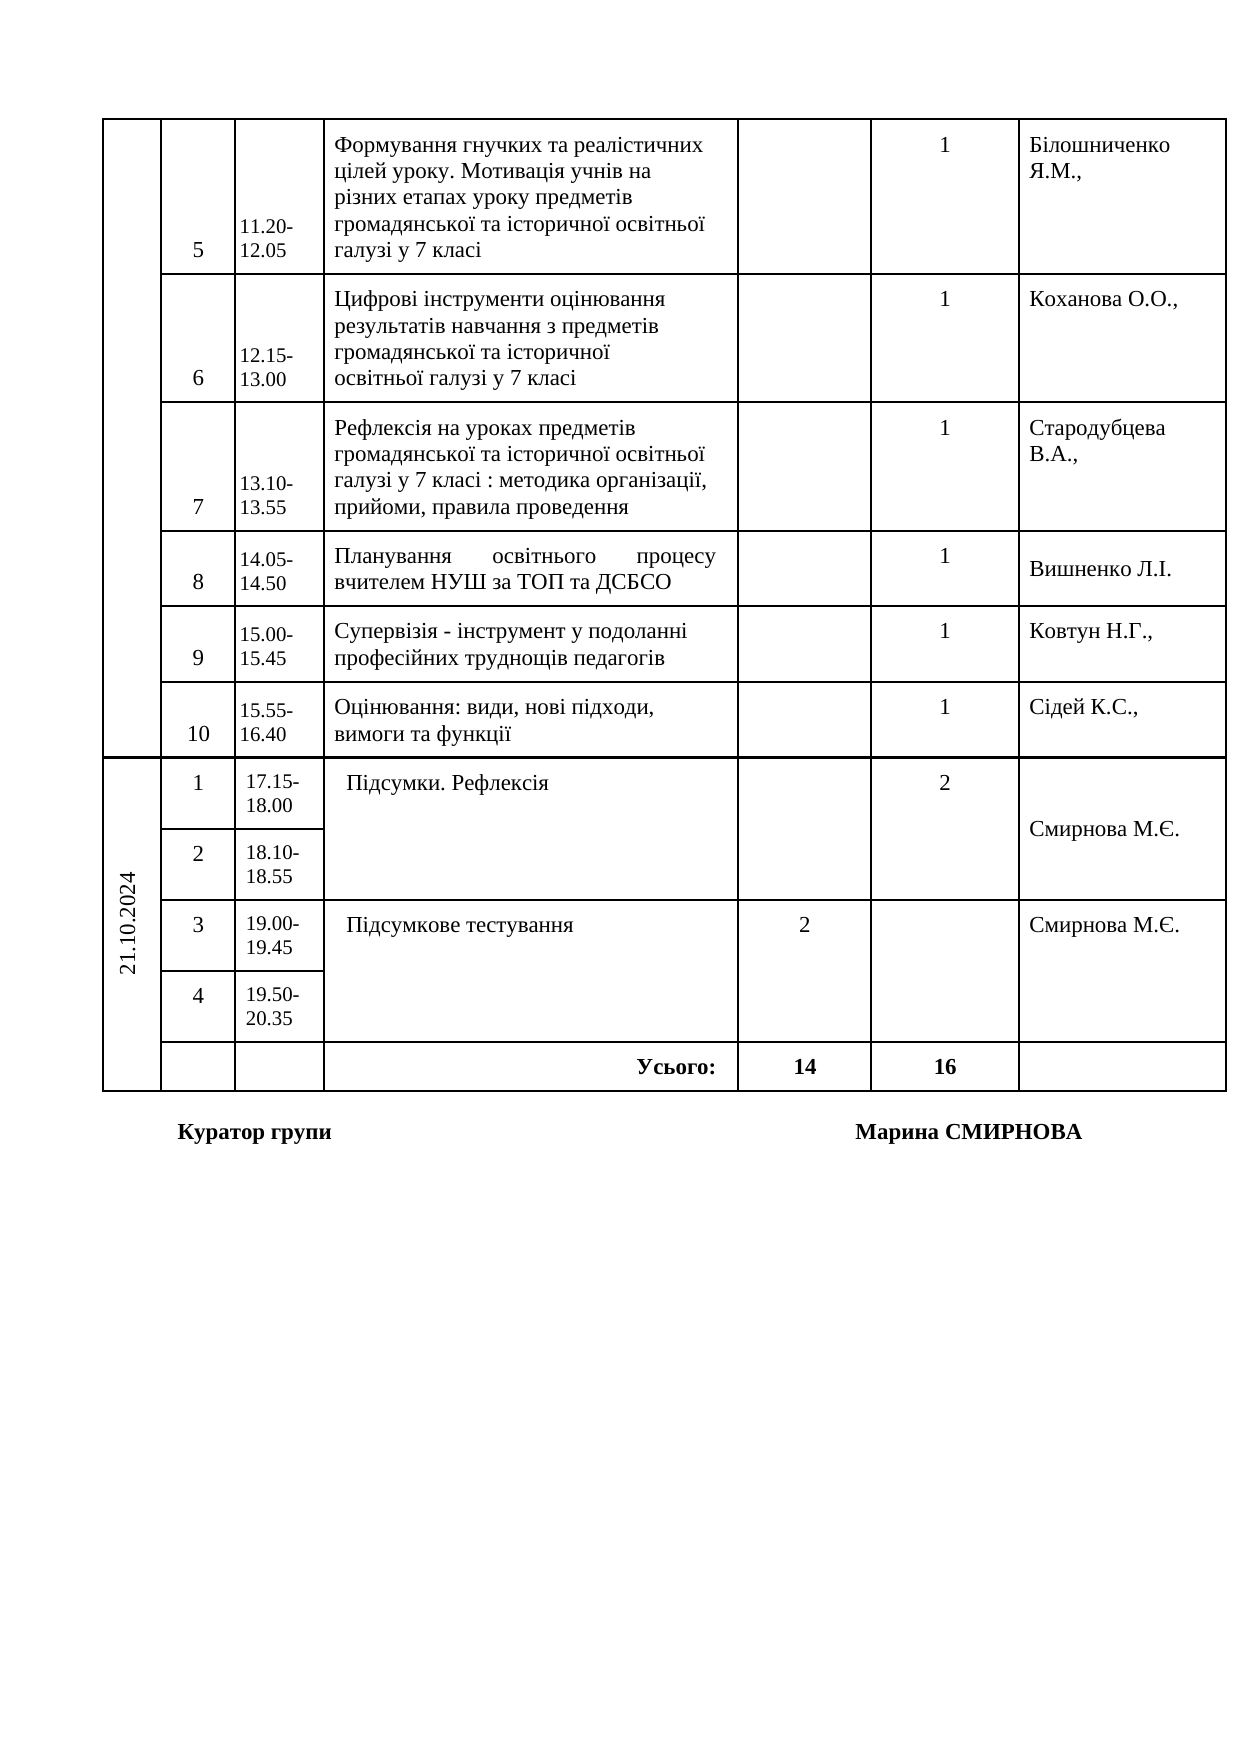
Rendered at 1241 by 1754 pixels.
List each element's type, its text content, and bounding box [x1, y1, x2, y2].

table_cell 12.15- 13.00 [236, 275, 323, 401]
table_cell Супервізія - інструмент у подоланні професійних труднощів педагогів [325, 607, 737, 681]
table_cell [739, 275, 870, 401]
table_cell 14 [739, 1043, 870, 1090]
table_cell [739, 120, 870, 273]
table_cell Смирнова М.Є. [1020, 901, 1225, 1041]
table_cell 19.00- 19.45 [236, 901, 323, 969]
table_cell 9 [162, 607, 234, 681]
table_cell 1 [872, 607, 1018, 681]
table_cell 15.00- 15.45 [236, 607, 323, 681]
table_cell 3 [162, 901, 234, 969]
table_cell 18.10- 18.55 [236, 830, 323, 898]
table_cell 1 [872, 683, 1018, 756]
table_cell 15.55- 16.40 [236, 683, 323, 756]
table_cell 1 [872, 403, 1018, 529]
table_cell 7 [162, 403, 234, 529]
table_cell [739, 532, 870, 605]
table_cell 11.20- 12.05 [236, 120, 323, 273]
table_cell 1 [162, 759, 234, 827]
table_cell Планування освітнього процесу вчителем НУШ за ТОП та ДСБСО [325, 532, 737, 605]
table_cell 4 [162, 972, 234, 1041]
table_cell [739, 759, 870, 898]
table_cell Білошниченко Я.М., [1020, 120, 1225, 273]
table_cell 1 [872, 532, 1018, 605]
table_cell 2 [162, 830, 234, 898]
table_cell 13.10- 13.55 [236, 403, 323, 529]
table_cell Коханова О.О., [1020, 275, 1225, 401]
table_cell 2 [739, 901, 870, 1041]
table_cell Смирнова М.Є. [1020, 759, 1225, 898]
text Куратор групи Марина СМИРНОВА [177, 1118, 1152, 1144]
table_cell 17.15- 18.00 [236, 759, 323, 827]
table_cell 2 [872, 759, 1018, 898]
table_cell 8 [162, 532, 234, 605]
table_cell Формування гнучких та реалістичних цілей уроку. Мотивація учнів на різних етапах уроку предметів громадянської та історичної освітньої галузі у 7 класі [325, 120, 737, 273]
table_cell 5 [162, 120, 234, 273]
table_cell 6 [162, 275, 234, 401]
table_cell Ковтун Н.Г., [1020, 607, 1225, 681]
table_cell 19.50-20.35 [236, 972, 323, 1041]
table_cell 16 [872, 1043, 1018, 1090]
table_cell Сідей К.С., [1020, 683, 1225, 756]
table_cell 14.05- 14.50 [236, 532, 323, 605]
table_cell Вишненко Л.І. [1020, 532, 1225, 605]
table_cell Оцінювання: види, нові підходи, вимоги та функції [325, 683, 737, 756]
table_cell Цифрові інструменти оцінювання результатів навчання з предметів громадянської та історичної освітньої галузі у 7 класі [325, 275, 737, 401]
table_cell [236, 1043, 323, 1090]
table_cell [1020, 1043, 1225, 1090]
table_cell [739, 683, 870, 756]
table_cell Підсумки. Рефлексія [325, 759, 737, 898]
table_cell Стародубцева В.А., [1020, 403, 1225, 529]
table_cell Усього: [325, 1043, 737, 1090]
table_cell Рефлексія на уроках предметів громадянської та історичної освітньої галузі у 7 класі : методика організації, прийоми, правила проведення [325, 403, 737, 529]
table_cell [872, 901, 1018, 1041]
table_cell Підсумкове тестування [325, 901, 737, 1041]
table_cell 1 [872, 120, 1018, 273]
table_cell [739, 607, 870, 681]
table_cell 21.10.2024 [104, 759, 160, 1090]
table_cell [739, 403, 870, 529]
table_cell 10 [162, 683, 234, 756]
table_cell [162, 1043, 234, 1090]
table_cell 1 [872, 275, 1018, 401]
